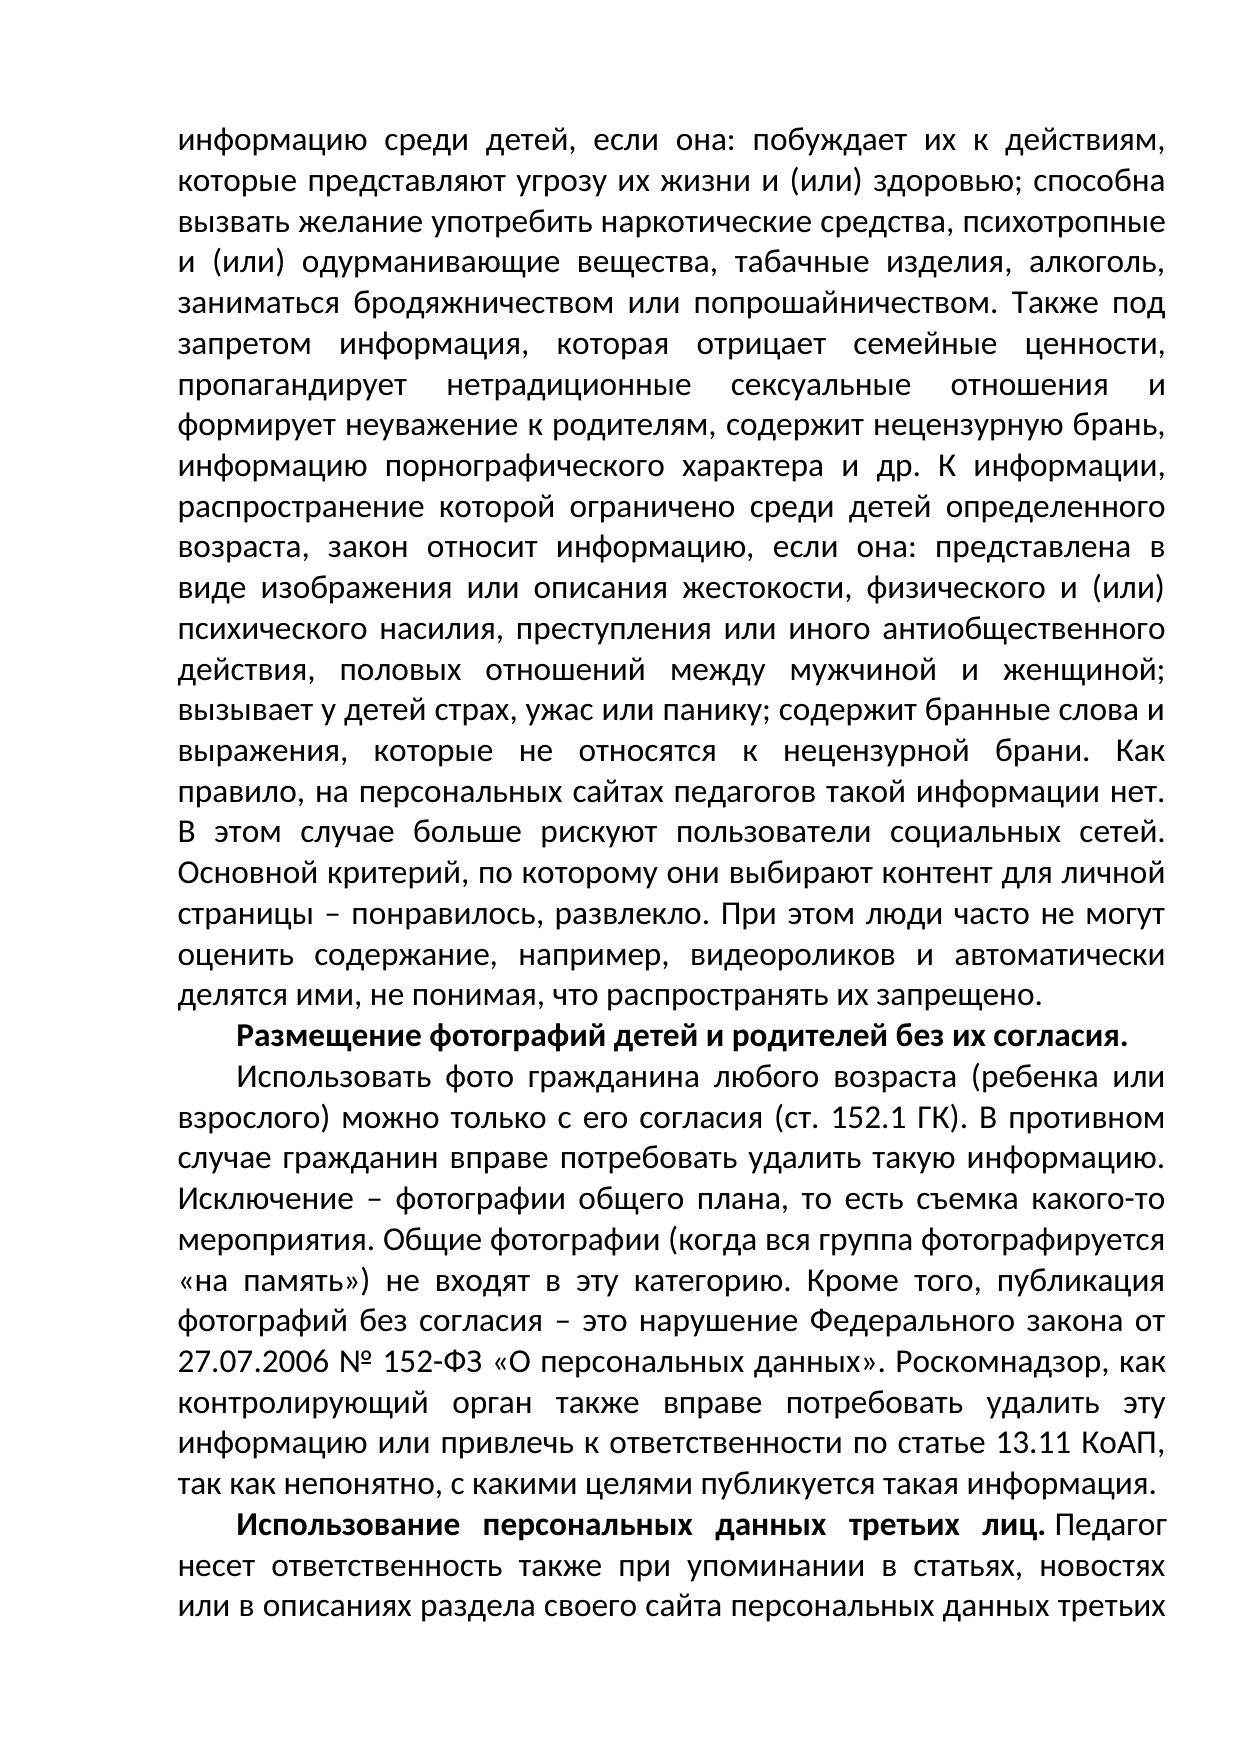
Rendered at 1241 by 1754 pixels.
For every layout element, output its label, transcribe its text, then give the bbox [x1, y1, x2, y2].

text Использовать фото гражданина любого возраста (ребенка или взрослого) можно только с его согласия (ст. 152.1 ГК). В противном случае гражданин вправе потребовать удалить такую информацию. Исключение – фотографии общего плана, то есть съемка какого-то мероприятия. Общие фотографии (когда вся группа фотографируется «на память») не входят в эту категорию. Кроме того, публикация фотографий без согласия – это нарушение Федерального закона от 27.07.2006 № 152-ФЗ «О персональных данных». Роскомнадзор, как контролирующий орган также вправе потребовать удалить эту информацию или привлечь к ответственности по статье 13.11 КоАП, так как непонятно, с какими целями публикуется такая информация. [177, 1055, 1167, 1503]
text Размещение фотографий детей и родителей без их согласия. [177, 1014, 1167, 1055]
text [177, 118, 1167, 1014]
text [177, 1503, 1167, 1625]
